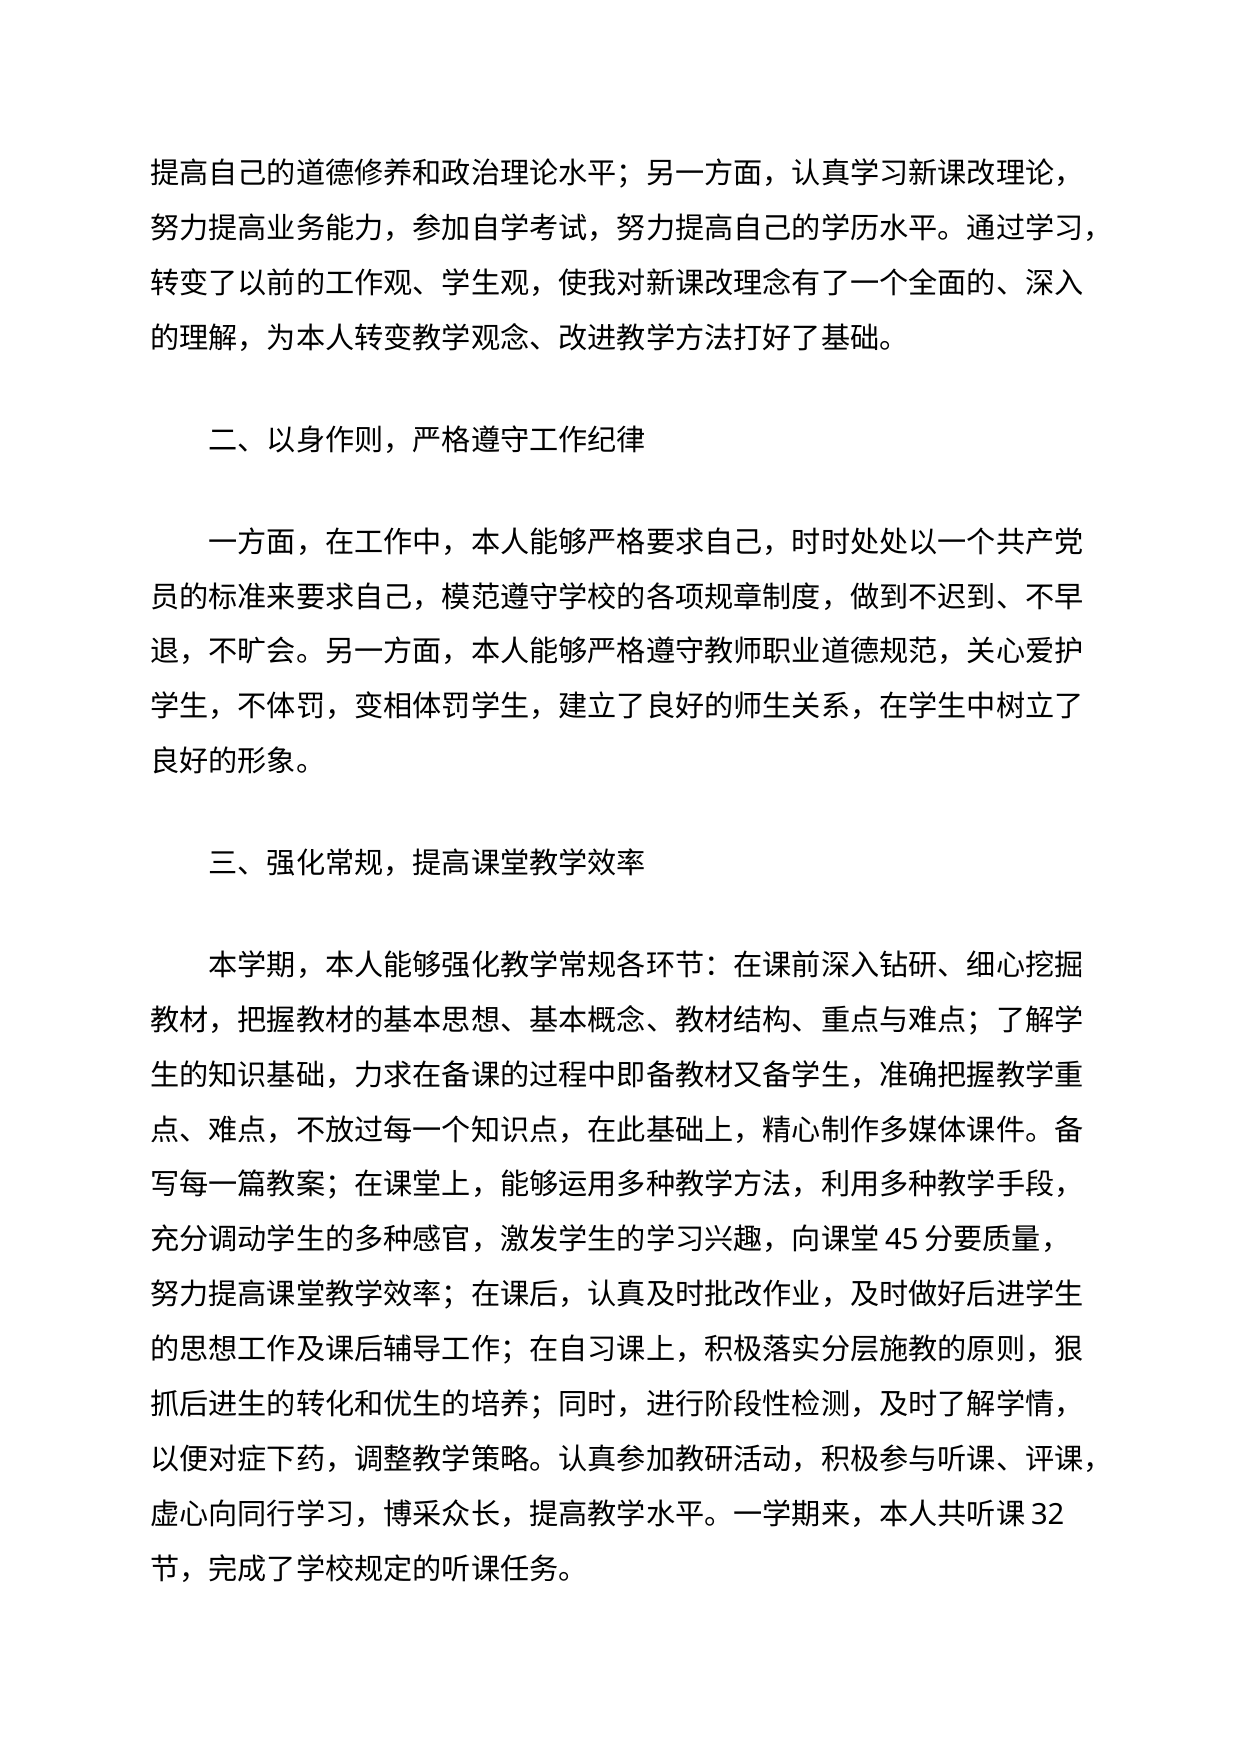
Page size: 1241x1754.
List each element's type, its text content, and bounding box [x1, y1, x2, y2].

text 三、强化常规，提高课堂教学效率 [150, 839, 1090, 882]
text 一方面，在工作中，本人能够严格要求自己，时时处处以一个共产党员的标准来要求自己，模范遵守学校的各项规章制度，做到不迟到、不早退，不旷会。另一方面，本人能够严格遵守教师职业道德规范，关心爱护学生，不体罚，变相体罚学生，建立了良好的师生关系，在学生中树立了良好的形象。 [150, 518, 1090, 780]
text 本学期，本人能够强化教学常规各环节：在课前深入钻研、细心挖掘教材，把握教材的基本思想、基本概念、教材结构、重点与难点；了解学生的知识基础，力求在备课的过程中即备教材又备学生，准确把握教学重点、难点，不放过每一个知识点，在此基础上，精心制作多媒体课件。备写每一篇教案；在课堂上，能够运用多种教学方法，利用多种教学手段，充分调动学生的多种感官，激发学生的学习兴趣，向课堂45分要质量，努力提高课堂教学效率；在课后，认真及时批改作业，及时做好后进学生的思想工作及课后辅导工作；在自习课上，积极落实分层施教的原则，狠抓后进生的转化和优生的培养；同时，进行阶段性检测，及时了解学情，以便对症下药，调整教学策略。认真参加教研活动，积极参与听课、评课，虚心向同行学习，博采众长，提高教学水平。一学期来，本人共听课32节，完成了学校规定的听课任务。 [150, 941, 1090, 1588]
text 二、以身作则，严格遵守工作纪律 [150, 416, 1090, 459]
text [150, 150, 1090, 357]
